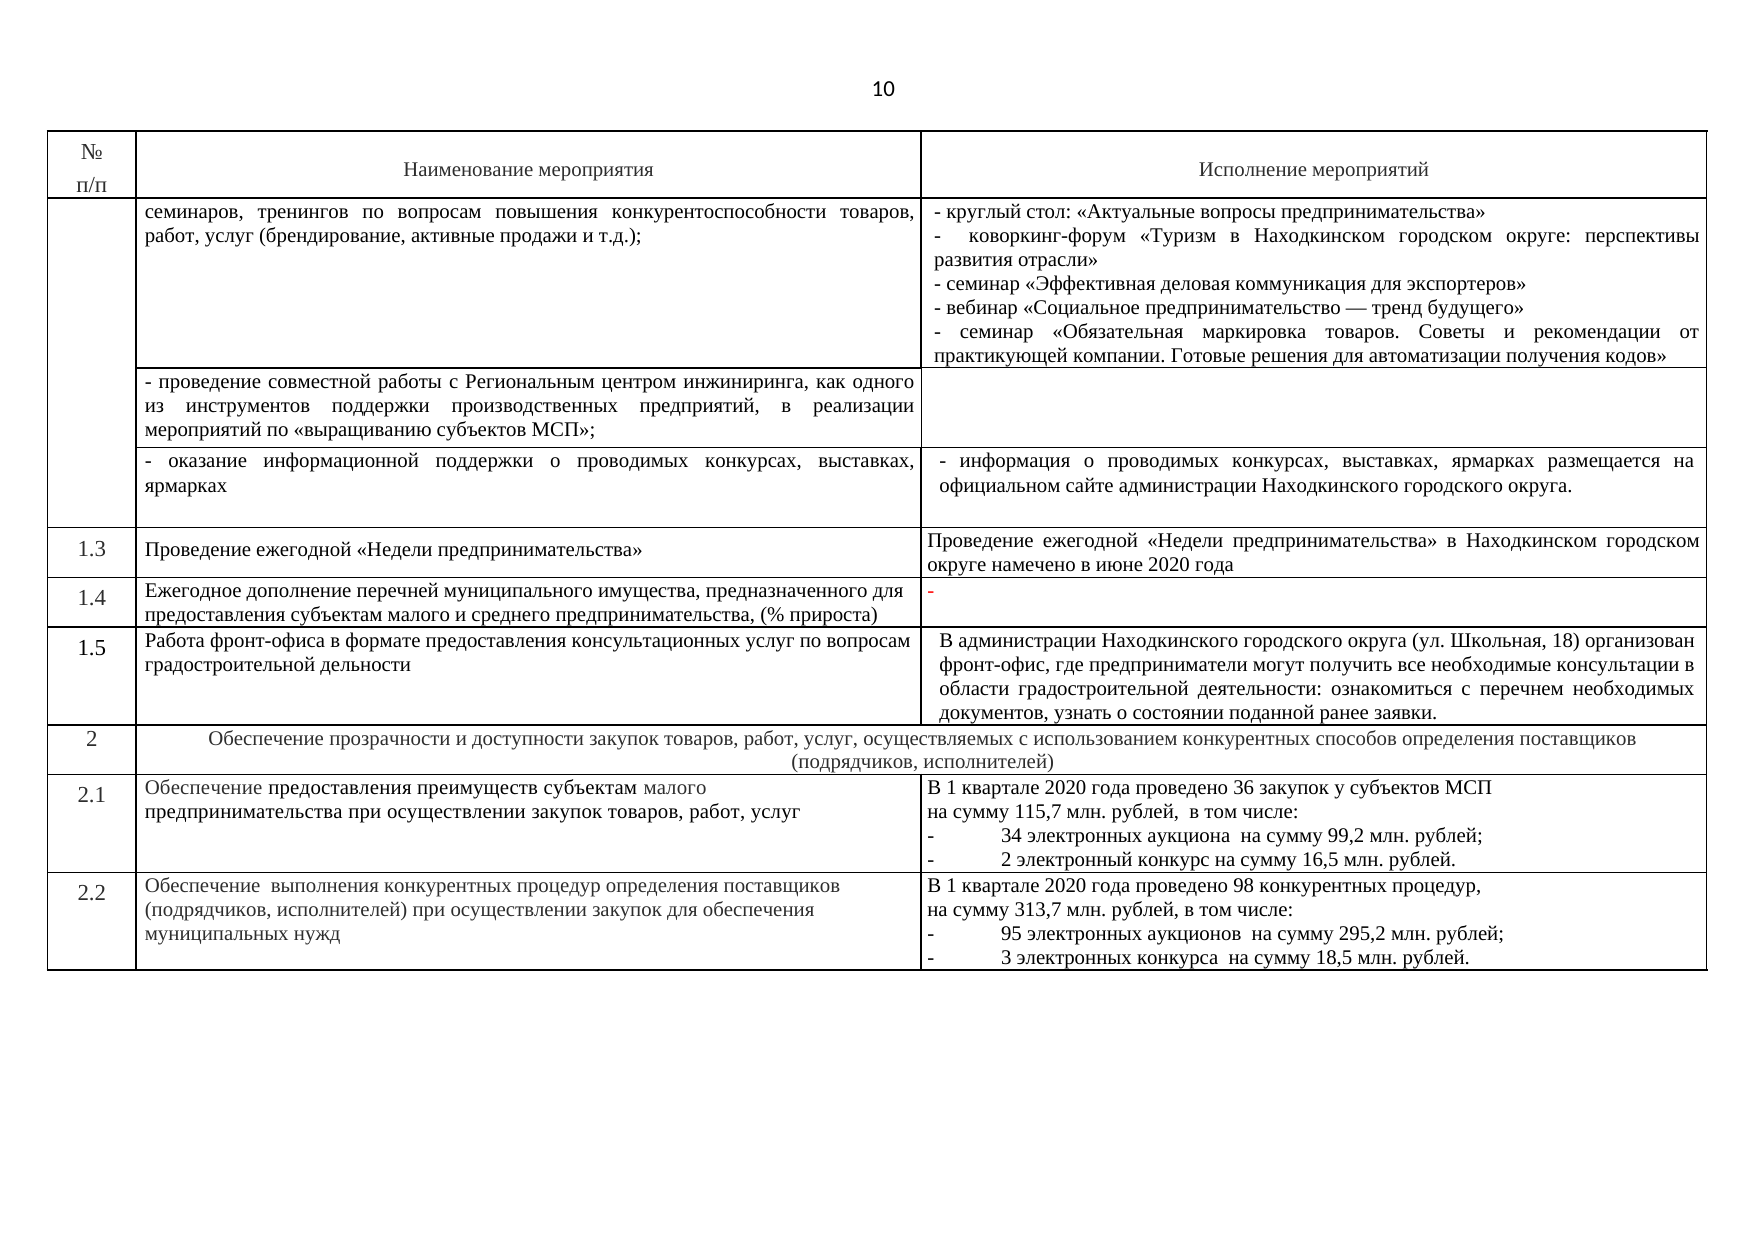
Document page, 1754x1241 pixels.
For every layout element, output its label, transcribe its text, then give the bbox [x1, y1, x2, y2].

table_header Наименование мероприятия [137, 132, 920, 197]
table_header Исполнение мероприятий [922, 132, 1706, 197]
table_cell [922, 199, 1706, 367]
table_cell Обеспечение выполнения конкурентных процедур определения поставщиков (подрядчиков, исполнителей) при осуществлении закупок для обеспечения муниципальных нужд [137, 873, 920, 969]
table_cell [922, 368, 1706, 447]
table_cell - [922, 578, 1706, 626]
table_header № п/п [48, 132, 135, 197]
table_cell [137, 199, 920, 367]
table_cell Работа фронт-офиса в формате предоставления консультационных услуг по вопросам градостроительной дельности [137, 628, 920, 724]
table_cell В 1 квартале 2020 года проведено 36 закупок у субъектов МСП на сумму 115,7 млн. рублей, в том числе: - 34 электронных аукциона на сумму 99,2 млн. рублей; - 2 электронный конкурс на сумму 16,5 млн. рублей. [922, 775, 1706, 871]
table_cell - проведение совместной работы с Региональным центром инжиниринга, как одного из инструментов поддержки производственных предприятий, в реализации мероприятий по «выращиванию субъектов МСП»; [137, 369, 921, 447]
table_cell Проведение ежегодной «Недели предпринимательства» [137, 528, 920, 576]
table_cell 2.2 [48, 873, 135, 969]
table_cell 1.3 [48, 528, 135, 576]
table_cell Ежегодное дополнение перечней муниципального имущества, предназначенного для предоставления субъектам малого и среднего предпринимательства, (% прироста) [137, 578, 920, 626]
table_cell - информация о проводимых конкурсах, выставках, ярмарках размещается на официальном сайте администрации Находкинского городского округа. [922, 448, 1706, 527]
table_cell 2.1 [48, 775, 135, 871]
table_cell Проведение ежегодной «Недели предпринимательства» в Находкинском городском округе намечено в июне 2020 года [922, 528, 1706, 576]
table_cell В администрации Находкинского городского округа (ул. Школьная, 18) организован фронт-офис, где предприниматели могут получить все необходимые консультации в области градостроительной деятельности: ознакомиться с перечнем необходимых документов, узнать о состоянии поданной ранее заявки. [922, 628, 1706, 724]
table_cell 2 [48, 726, 135, 773]
table_cell Обеспечение прозрачности и доступности закупок товаров, работ, услуг, осуществляемых с использованием конкурентных способов определения поставщиков (подрядчиков, исполнителей) [137, 726, 1706, 773]
table_cell 1.4 [48, 578, 135, 626]
table_cell Обеспечение предоставления преимуществ субъектам малого предпринимательства при осуществлении закупок товаров, работ, услуг [137, 775, 920, 871]
table_cell В 1 квартале 2020 года проведено 98 конкурентных процедур, на сумму 313,7 млн. рублей, в том числе: - 95 электронных аукционов на сумму 295,2 млн. рублей; - 3 электронных конкурса на сумму 18,5 млн. рублей. [922, 873, 1706, 969]
table_cell 1.5 [48, 628, 135, 724]
table_cell - оказание информационной поддержки о проводимых конкурсах, выставках, ярмарках [137, 448, 920, 527]
